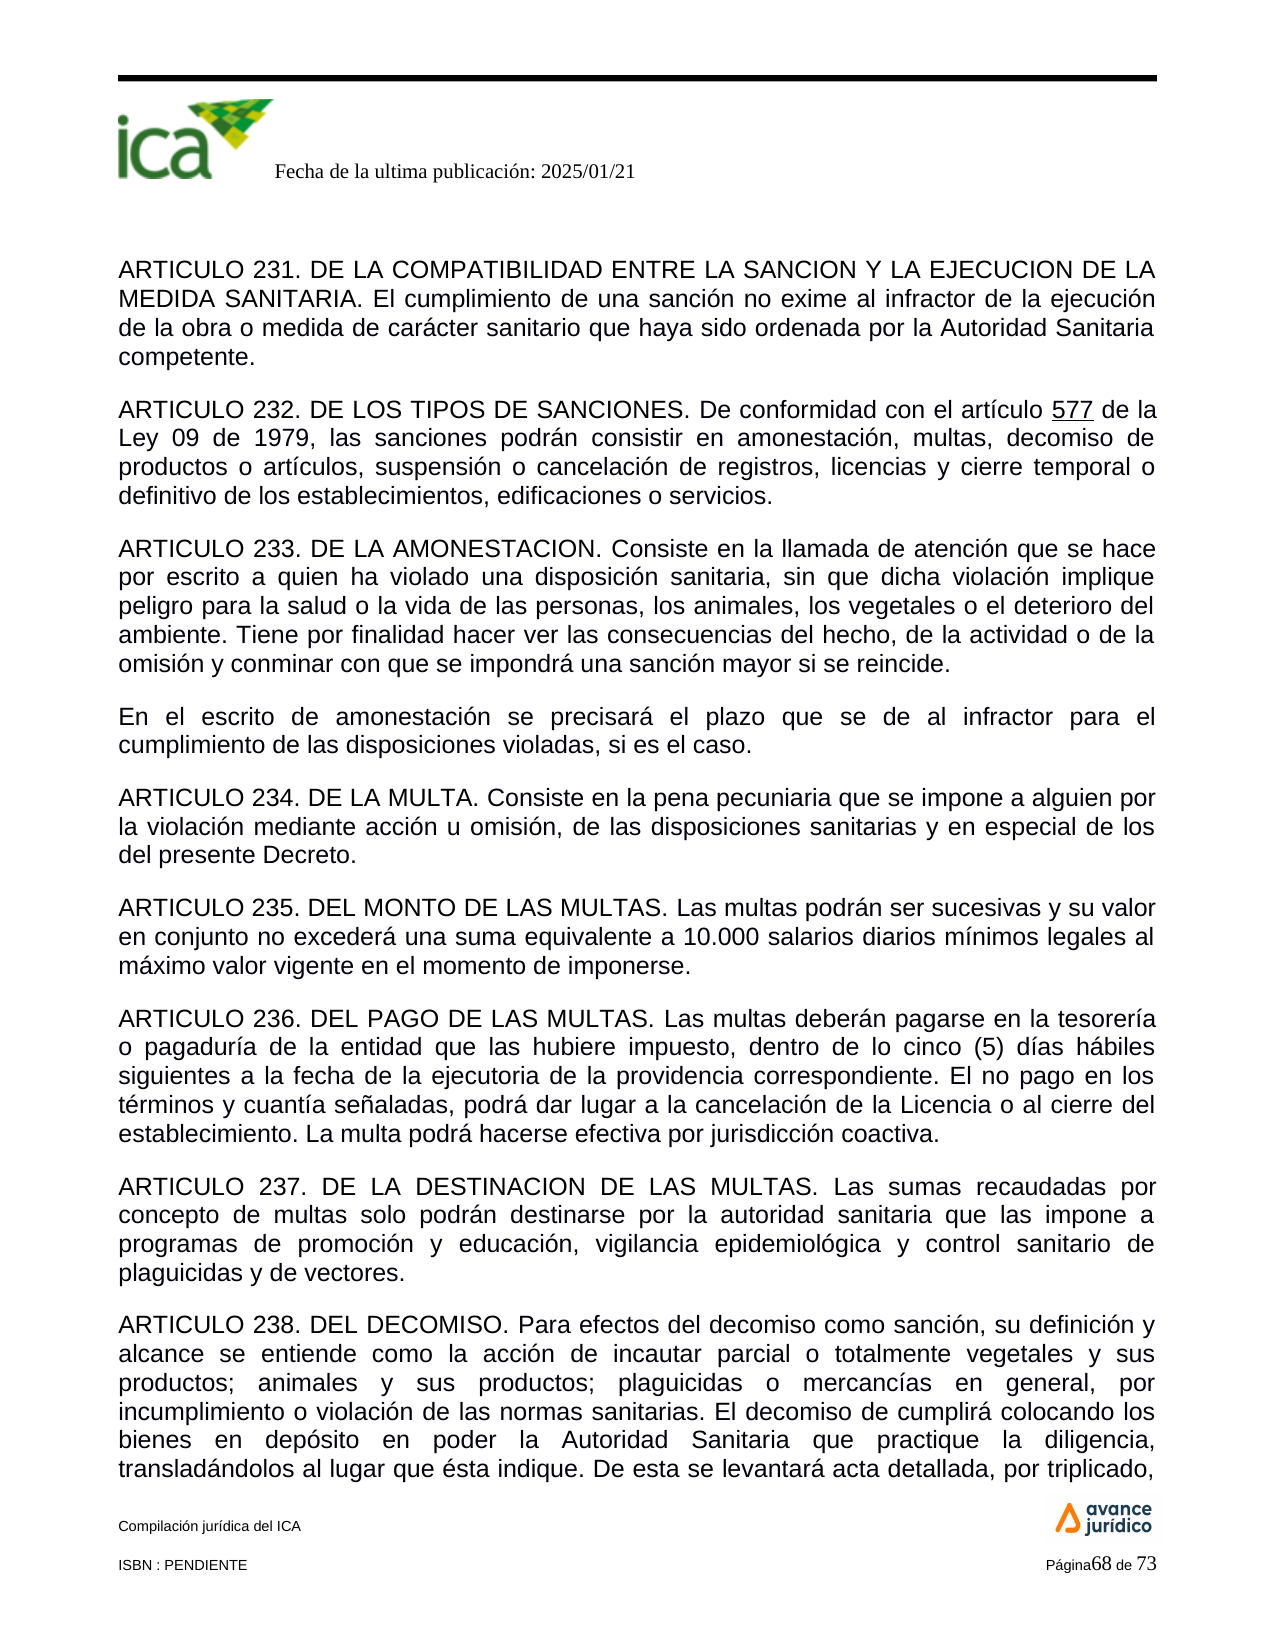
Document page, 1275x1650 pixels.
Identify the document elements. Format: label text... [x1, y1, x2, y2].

text &$ARTICULO 234. DE LA MULTA. Consiste en la pena pecuniaria que se impone a alguien por la violación mediante acción u omisión, de las disposiciones sanitarias y en especial de los del presente Decreto. [118, 783, 1157, 869]
text &$ARTICULO 233. DE LA AMONESTACION. Consiste en la llamada de atención que se hace por escrito a quien ha violado una disposición sanitaria, sin que dicha violación implique peligro para la salud o la vida de las personas, los animales, los vegetales o el deterioro del ambiente. Tiene por finalidad hacer ver las consecuencias del hecho, de la actividad o de la omisión y conminar con que se impondrá una sanción mayor si se reincide. [118, 534, 1157, 677]
text &$ARTICULO 236. DEL PAGO DE LAS MULTAS. Las multas deberán pagarse en la tesorería o pagaduría de la entidad que las hubiere impuesto, dentro de lo cinco (5) días hábiles siguientes a la fecha de la ejecutoria de la providencia correspondiente. El no pago en los términos y cuantía señaladas, podrá dar lugar a la cancelación de la Licencia o al cierre del establecimiento. La multa podrá hacerse efectiva por jurisdicción coactiva. [118, 1004, 1157, 1147]
text &$ARTICULO 237. DE LA DESTINACION DE LAS MULTAS. Las sumas recaudadas por concepto de multas solo podrán destinarse por la autoridad sanitaria que las impone a programas de promoción y educación, vigilancia epidemiológica y control sanitario de plaguicidas y de vectores. [118, 1171, 1157, 1286]
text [118, 1311, 1157, 1483]
text &$ARTICULO 231. DE LA COMPATIBILIDAD ENTRE LA SANCION Y LA EJECUCION DE LA MEDIDA SANITARIA. El cumplimiento de una sanción no exime al infractor de la ejecución de la obra o medida de carácter sanitario que haya sido ordenada por la Autoridad Sanitaria competente. [118, 256, 1157, 371]
text &$ARTICULO 235. DEL MONTO DE LAS MULTAS. Las multas podrán ser sucesivas y su valor en conjunto no excederá una suma equivalente a 10.000 salarios diarios mínimos legales al máximo valor vigente en el momento de imponerse. [118, 893, 1157, 979]
text &$ARTICULO 232. DE LOS TIPOS DE SANCIONES. De conformidad con el artículo 577 de la Ley 09 de 1979, las sanciones podrán consistir en amonestación, multas, decomiso de productos o artículos, suspensión o cancelación de registros, licencias y cierre temporal o definitivo de los establecimientos, edificaciones o servicios. [118, 394, 1157, 509]
text En el escrito de amonestación se precisará el plazo que se de al infractor para el cumplimiento de las disposiciones violadas, si es el caso. [118, 701, 1157, 759]
